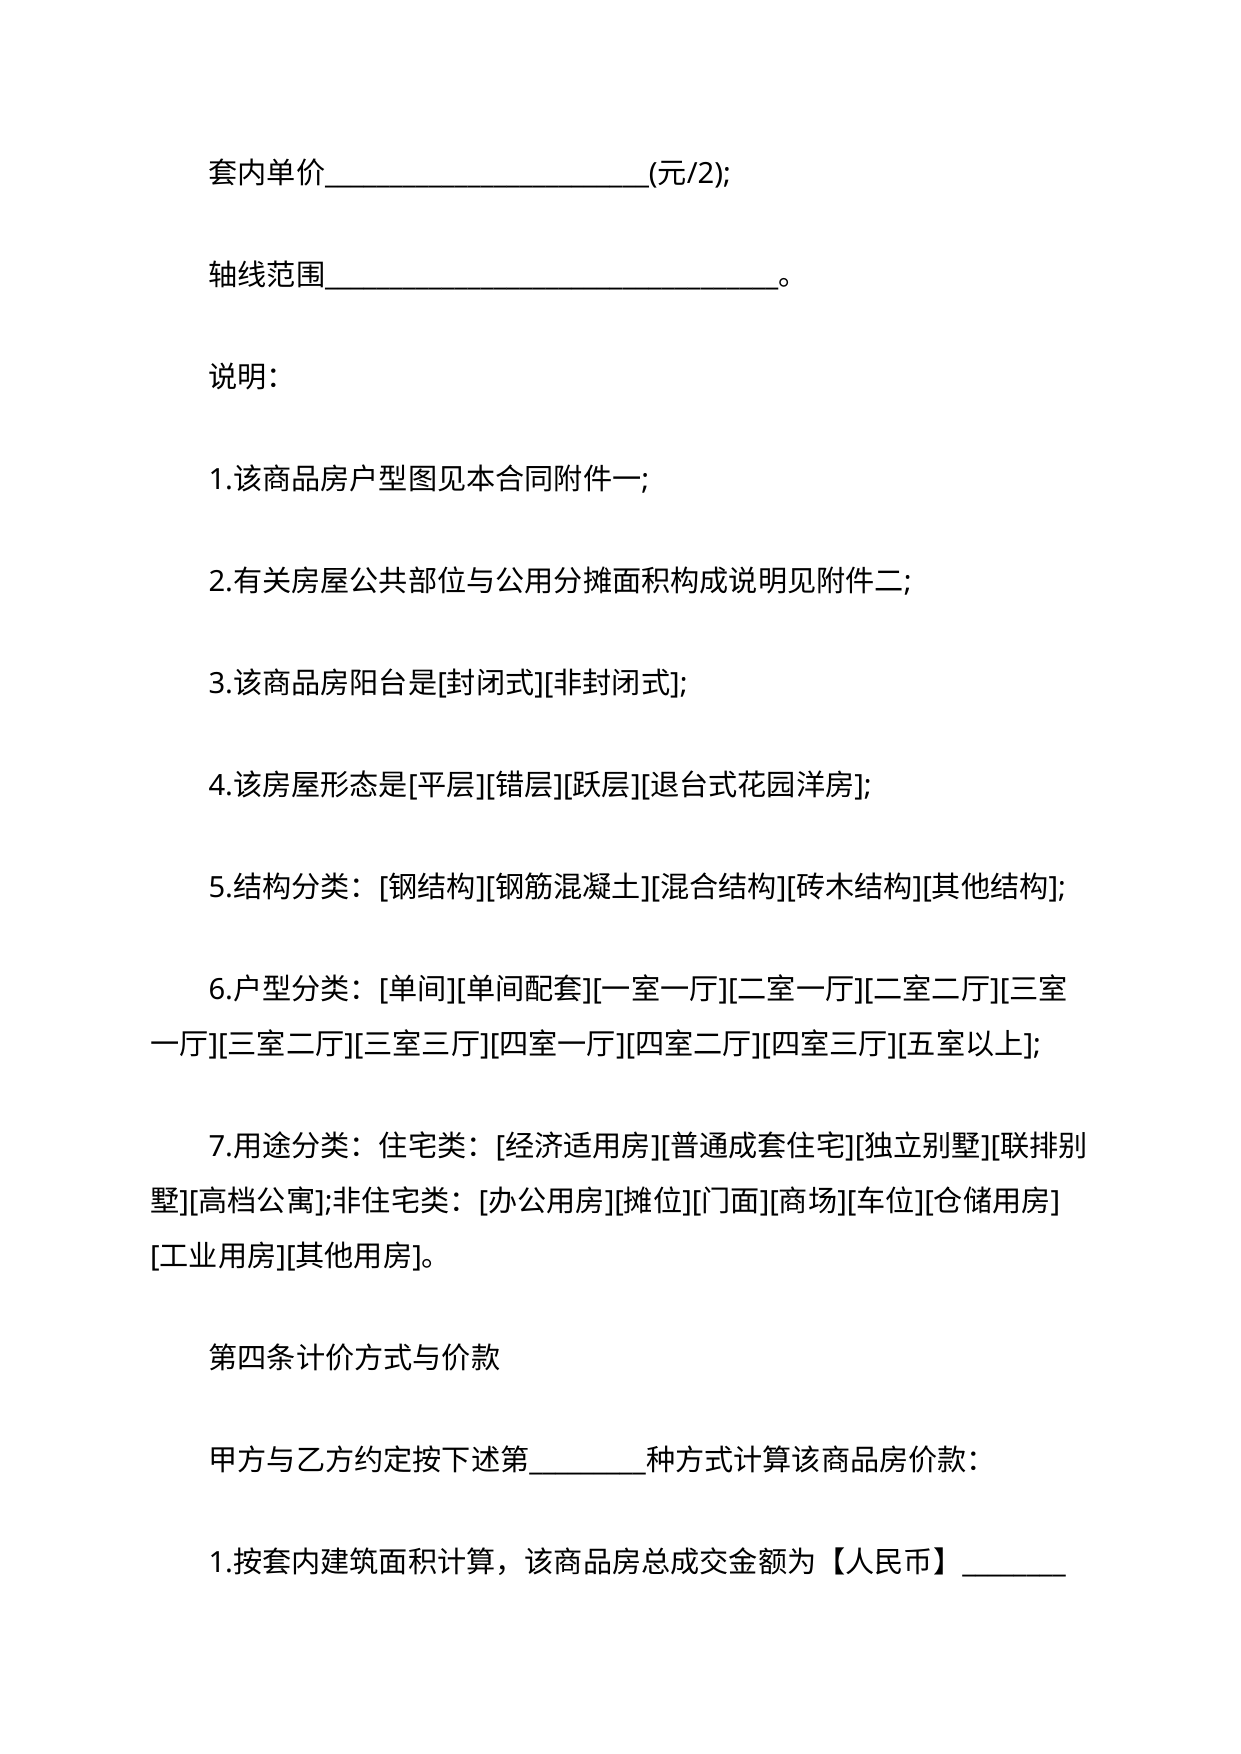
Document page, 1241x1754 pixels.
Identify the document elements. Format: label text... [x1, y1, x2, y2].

text 说明： [150, 354, 1090, 396]
text 第四条计价方式与价款 [150, 1334, 1090, 1377]
text 1.该商品房户型图见本合同附件一; [150, 456, 1090, 498]
text 套内单价_________________________(元/2); [150, 150, 1090, 192]
text 4.该房屋形态是[平层][错层][跃层][退台式花园洋房]; [150, 762, 1090, 804]
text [150, 1538, 1090, 1581]
text 5.结构分类：[钢结构][钢筋混凝土][混合结构][砖木结构][其他结构]; [150, 864, 1090, 906]
text 甲方与乙方约定按下述第_________种方式计算该商品房价款： [150, 1436, 1090, 1479]
text 6.户型分类：[单间][单间配套][一室一厅][二室一厅][二室二厅][三室一厅][三室二厅][三室三厅][四室一厅][四室二厅][四室三厅][五室以上]; [150, 966, 1090, 1063]
text 3.该商品房阳台是[封闭式][非封闭式]; [150, 660, 1090, 702]
text 7.用途分类：住宅类：[经济适用房][普通成套住宅][独立别墅][联排别墅][高档公寓];非住宅类：[办公用房][摊位][门面][商场][车位][仓储用房][工业用房][其他用房]。 [150, 1123, 1090, 1275]
text 2.有关房屋公共部位与公用分摊面积构成说明见附件二; [150, 558, 1090, 600]
text 轴线范围___________________________________。 [150, 252, 1090, 294]
